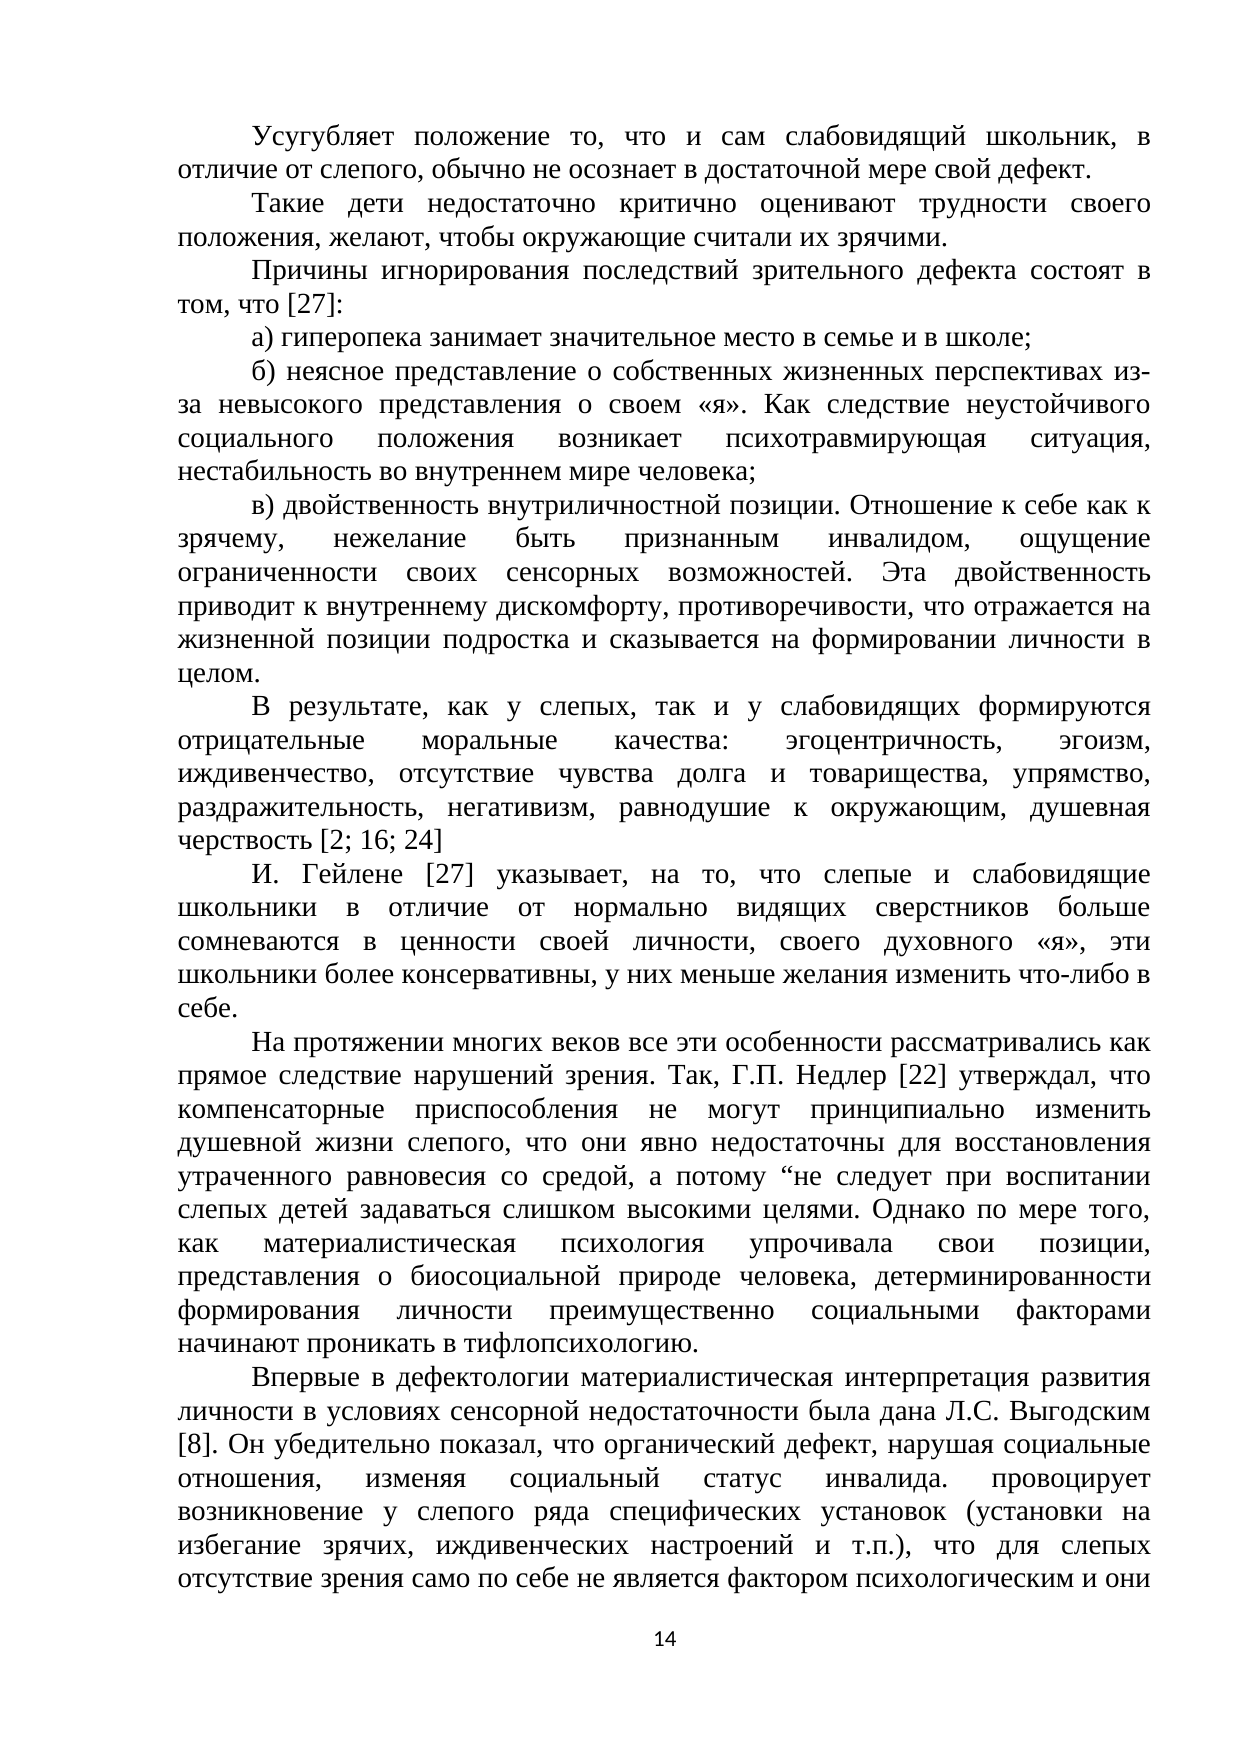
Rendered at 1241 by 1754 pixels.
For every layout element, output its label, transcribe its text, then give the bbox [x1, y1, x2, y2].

text На протяжении многих веков все эти особенности рассматривались как прямое следствие нарушений зрения. Так, Г.П. Недлер [22] утверждал, что компенсаторные приспособления не могут принципиально изменить душевной жизни слепого, что они явно недостаточны для восстановления утраченного равновесия со средой, а потому “не следует при воспитании слепых детей задаваться слишком высокими целями. Однако по мере того, как материалистическая психология упрочивала свои позиции, представления о биосоциальной природе человека, детерминированности формирования личности преимущественно социальными факторами начинают проникать в тифлопсихологию. [177, 1024, 1152, 1359]
text б) неясное представление о собственных жизненных перспективах из-за невысокого представления о своем «я». Как следствие неустойчивого социального положения возникает психотравмирующая ситуация, нестабильность во внутреннем мире человека; [177, 353, 1152, 487]
text в) двойственность внутриличностной позиции. Отношение к себе как к зрячему, нежелание быть признанным инвалидом, ощущение ограниченности своих сенсорных возможностей. Эта двойственность приводит к внутреннему дискомфорту, противоречивости, что отражается на жизненной позиции подростка и сказывается на формировании личности в целом. [177, 487, 1152, 688]
text а) гиперопека занимает значительное место в семье и в школе; [177, 319, 1152, 353]
text Такие дети недостаточно критично оценивают трудности своего положения, желают, чтобы окружающие считали их зрячими. [177, 185, 1152, 252]
text Причины игнорирования последствий зрительного дефекта состоят в том, что [27]: [177, 252, 1152, 319]
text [177, 1359, 1152, 1594]
text И. Гейлене [27] указывает, на то, что слепые и слабовидящие школьники в отличие от нормально видящих сверстников больше сомневаются в ценности своей личности, своего духовного «я», эти школьники более консервативны, у них меньше желания изменить что-либо в себе. [177, 856, 1152, 1024]
text Усугубляет положение то, что и сам слабовидящий школьник, в отличие от слепого, обычно не осознает в достаточной мере свой дефект. [177, 118, 1152, 185]
text В результате, как у слепых, так и у слабовидящих формируются отрицательные моральные качества: эгоцентричность, эгоизм, иждивенчество, отсутствие чувства долга и товарищества, упрямство, раздражительность, негативизм, равнодушие к окружающим, душевная черствость [2; 16; 24] [177, 688, 1152, 856]
